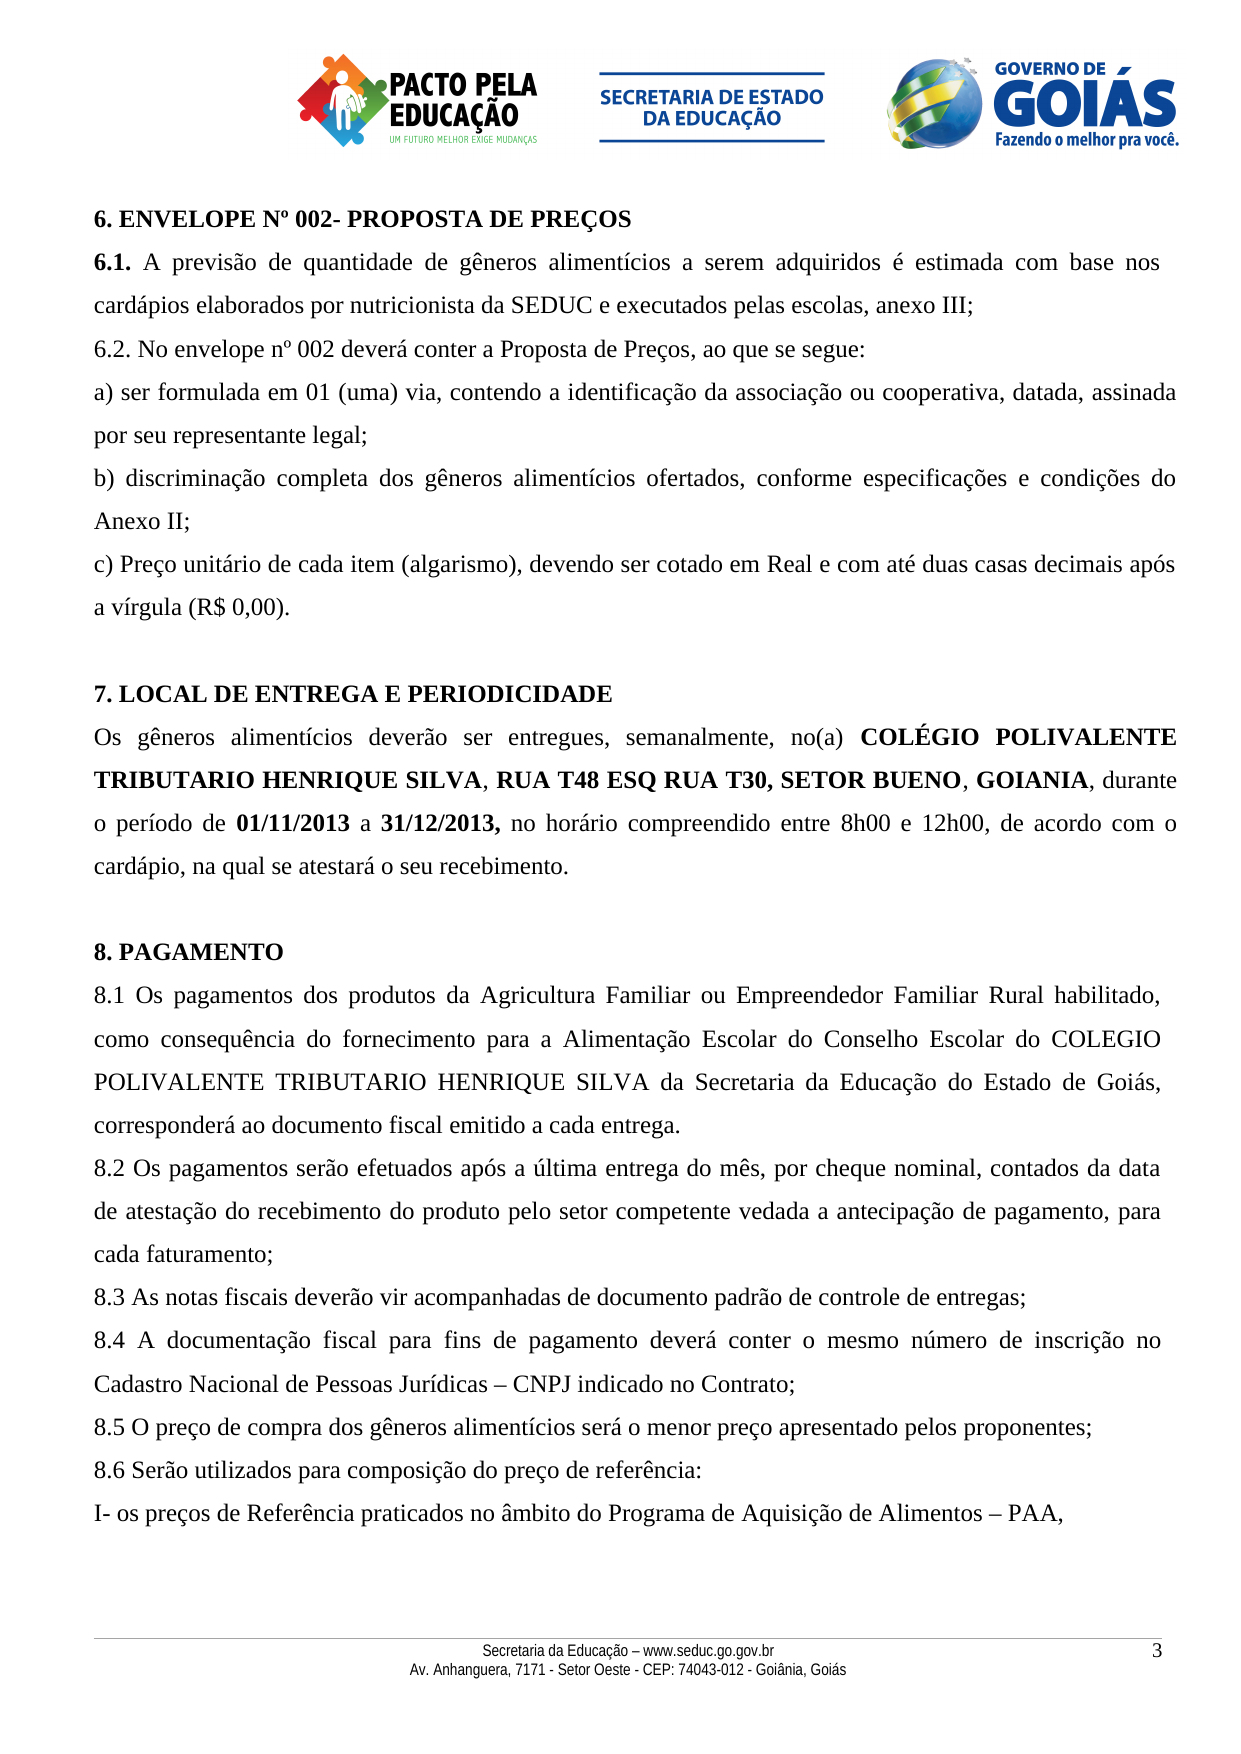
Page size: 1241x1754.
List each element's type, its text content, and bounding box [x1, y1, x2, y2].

text I- os preços de Referência praticados no âmbito do Programa de Aquisição de Alimentos – PAA, [94, 1498, 1162, 1527]
text b) discriminação completa dos gêneros alimentícios ofertados, conforme especificações e condições do Anexo II; [94, 463, 1177, 535]
text a) ser formulada em 01 (uma) via, contendo a identificação da associação ou cooperativa, datada, assinada por seu representante legal; [94, 377, 1177, 449]
text Os gêneros alimentícios deverão ser entregues, semanalmente, no(a) COLÉGIO POLIVALENTE TRIBUTARIO HENRIQUE SILVA, RUA T48 ESQ RUA T30, SETOR BUENO, GOIANIA, durante o período de 01/11/2013 a 31/12/2013, no horário compreendido entre 8h00 e 12h00, de acordo com o cardápio, na qual se atestará o seu recebimento. [94, 722, 1177, 880]
text 6.2. No envelope nº 002 deverá conter a Proposta de Preços, ao que se segue: [94, 334, 1177, 362]
text documentação fiscal para fins de pagamento deverá conter o mesmo número de inscrição no Cadastro Nacional de Pessoas Jurídicas – CNPJ indicado no Contrato; [94, 1326, 1162, 1397]
text 6.1. A previsão de quantidade de gêneros alimentícios a serem adquiridos é estimada com base nos cardápios elaborados por nutricionista da SEDUC e executados pelas escolas, anexo III; [94, 247, 1162, 319]
text 8.1 Os pagamentos dos produtos da Agricultura Familiar ou Empreendedor Familiar Rural habilitado, como consequência do fornecimento para a Alimentação Escolar do Conselho Escolar do COLEGIO POLIVALENTE TRIBUTARIO HENRIQUE SILVA da Secretaria da Educação do Estado de Goiás, corresponderá ao documento fiscal emitido a cada entrega. [94, 981, 1162, 1139]
text c) Preço unitário de cada item (algarismo), devendo ser cotado em Real e com até duas casas decimais após a vírgula (R$ 0,00). [94, 549, 1177, 621]
text 8.5 O preço de compra dos gêneros alimentícios será o menor preço apresentado pelos proponentes; [94, 1412, 1162, 1441]
picture [288, 49, 1186, 158]
text 8.2 Os pagamentos serão efetuados após a última entrega do mês, por cheque nominal, contados da data de atestação do recebimento do produto pelo setor competente vedada a antecipação de pagamento, para cada faturamento; [94, 1153, 1162, 1268]
text 8.6 Serão utilizados para composição do preço de referência: [94, 1455, 1162, 1484]
text 6. ENVELOPE Nº 002- PROPOSTA DE PREÇOS [94, 204, 1162, 233]
text 8. PAGAMENTO [94, 937, 1177, 966]
text 8.3 As notas fiscais deverão vir acompanhadas de documento padrão de controle de entregas; [94, 1282, 1162, 1311]
text 7. LOCAL DE ENTREGA E PERIODICIDADE [94, 679, 1177, 707]
